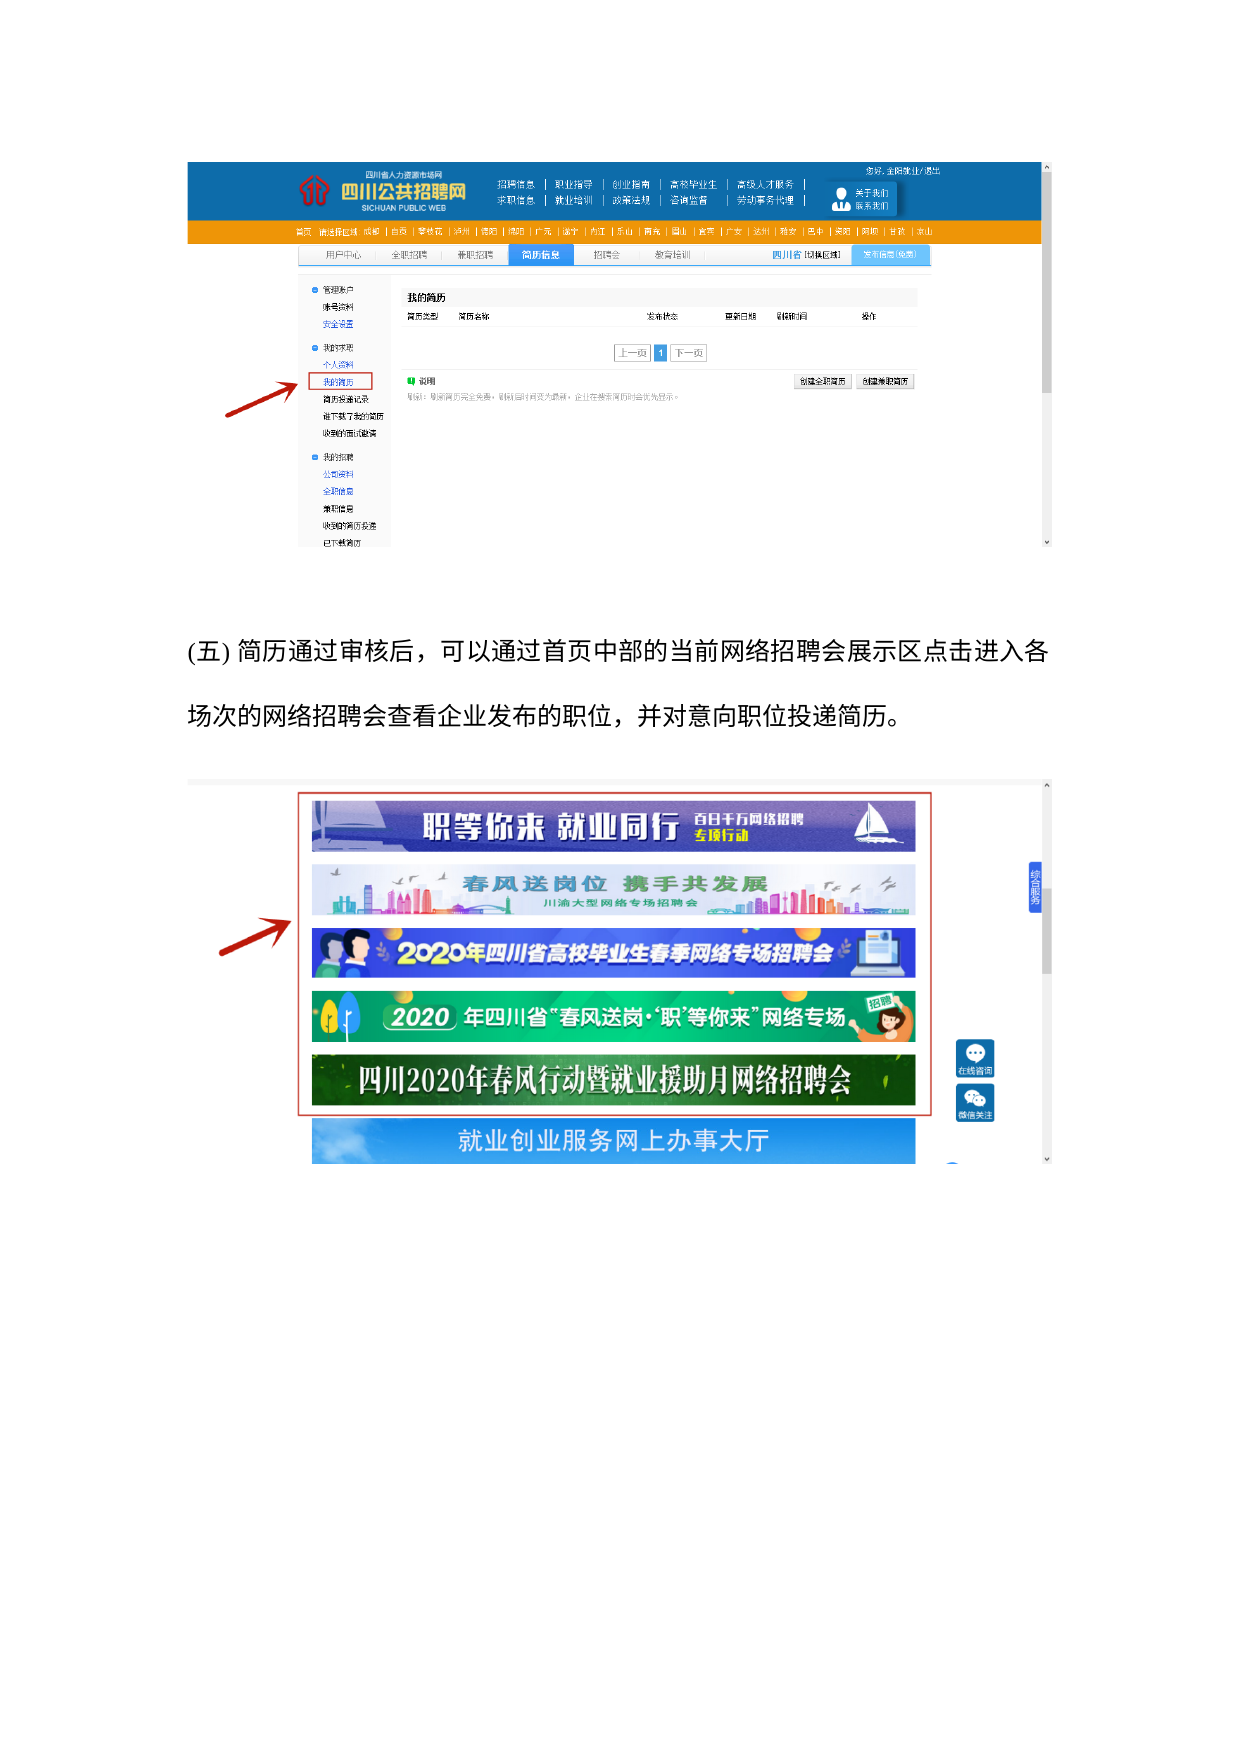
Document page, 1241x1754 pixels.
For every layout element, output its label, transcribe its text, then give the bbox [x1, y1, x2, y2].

picture [187, 779, 1052, 1164]
picture [187, 162, 1052, 547]
list (五) 简历通过审核后，可以通过首页中部的当前网络招聘会展示区点击进入各场次的网络招聘会查看企业发布的职位，并对意向职位投递简历。 [187, 617, 1053, 747]
